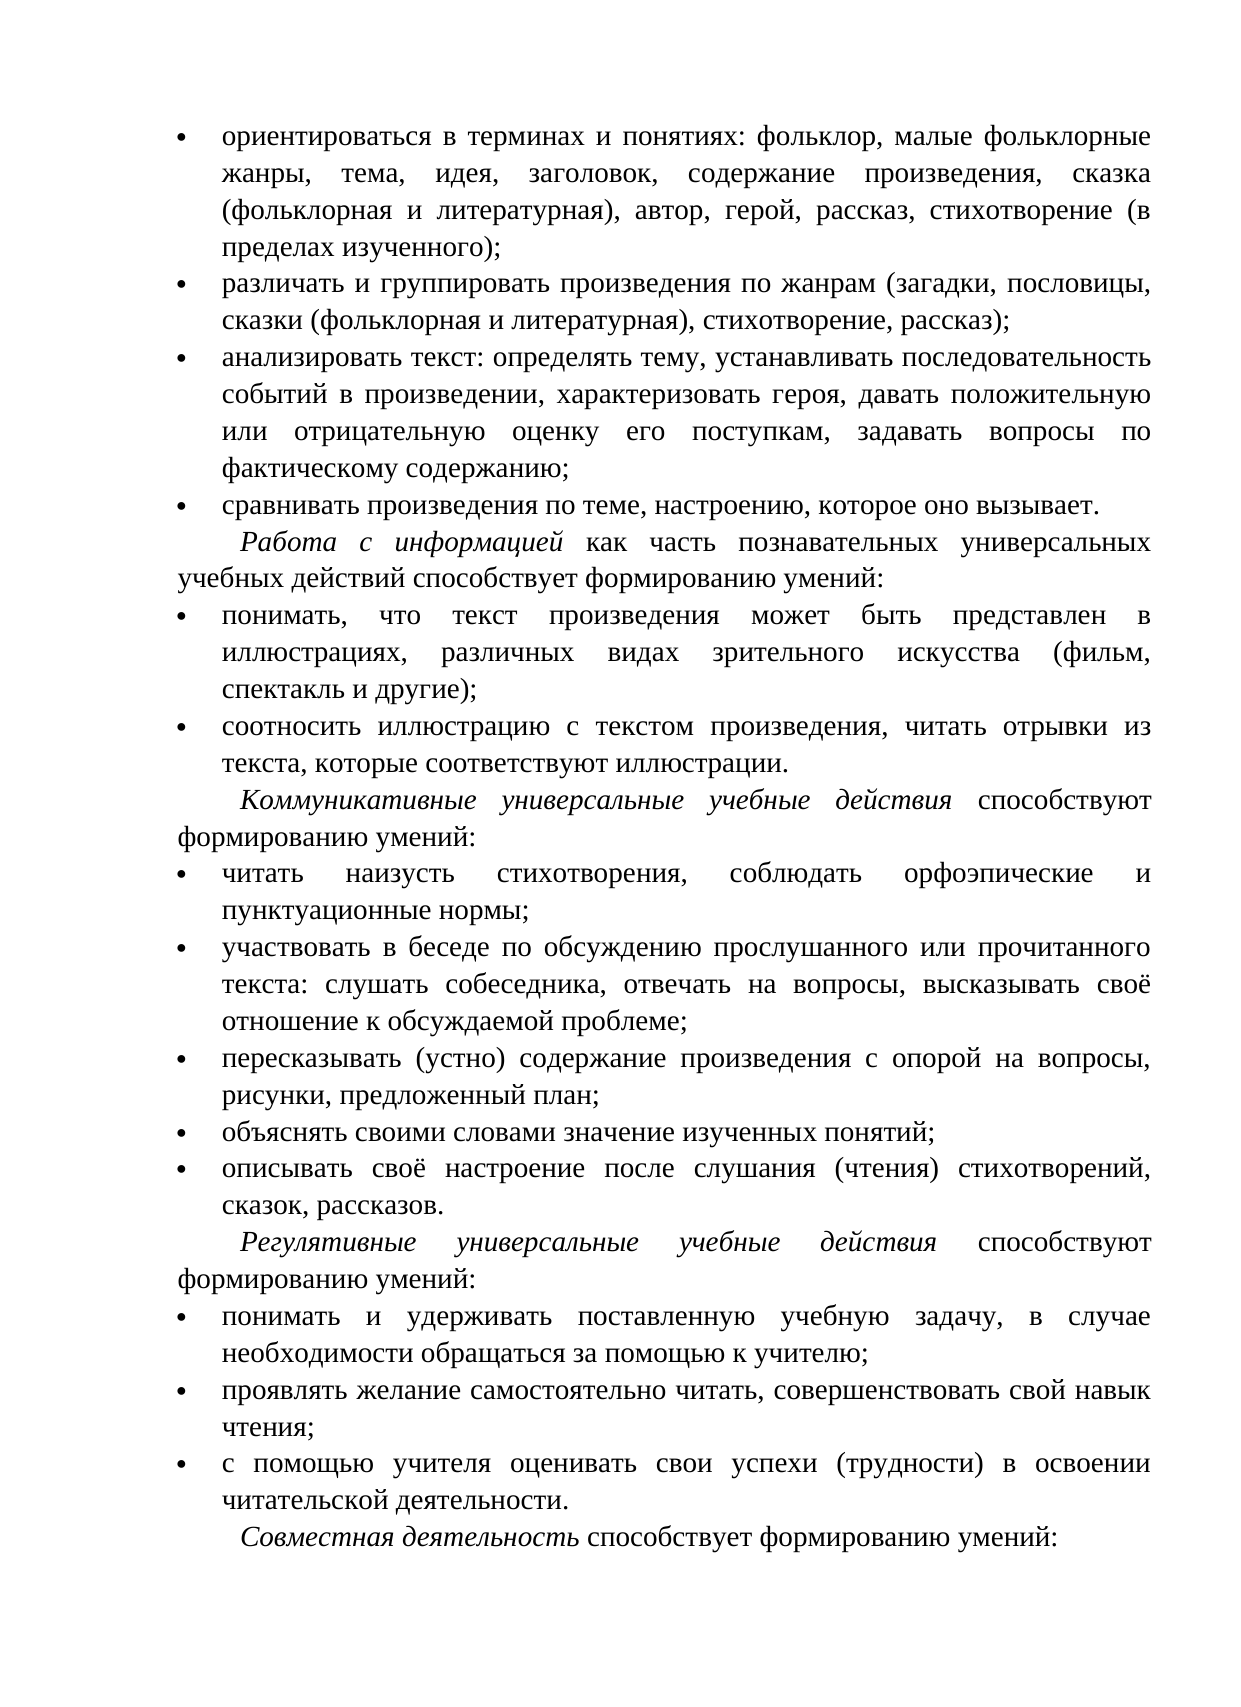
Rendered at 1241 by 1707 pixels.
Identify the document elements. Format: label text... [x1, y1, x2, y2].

list читать наизусть стихотворения, соблюдать орфоэпические и пунктуационные нормы; [177, 856, 1152, 926]
list понимать, что текст произведения может быть представлен в иллюстрациях, различных видах зрительного искусства (фильм, спектакль и другие); [177, 597, 1152, 705]
list участвовать в беседе по обсуждению прослушанного или прочитанного текста: слушать собеседника, отвечать на вопросы, высказывать своё отношение к обсуждаемой проблеме; [177, 929, 1152, 1037]
text Работа с информацией как часть познавательных универсальных учебных действий способствует формированию умений: [177, 524, 1152, 594]
list проявлять желание самостоятельно читать, совершенствовать свой навык чтения; [177, 1372, 1152, 1442]
text Совместная деятельность способствует формированию умений: [177, 1519, 1152, 1553]
list понимать и удерживать поставленную учебную задачу, в случае необходимости обращаться за помощью к учителю; [177, 1298, 1152, 1368]
list объяснять своими словами значение изученных понятий; [177, 1114, 1152, 1147]
list анализировать текст: определять тему, устанавливать последовательность событий в произведении, характеризовать героя, давать положительную или отрицательную оценку его поступкам, задавать вопросы по фактическому содержанию; [177, 339, 1152, 483]
list ориентироваться в терминах и понятиях: фольклор, малые фольклорные жанры, тема, идея, заголовок, содержание произведения, сказка (фольклорная и литературная), автор, герой, рассказ, стихотворение (в пределах изученного); [177, 118, 1152, 262]
list пересказывать (устно) содержание произведения с опорой на вопросы, рисунки, предложенный план; [177, 1040, 1152, 1110]
list сравнивать произведения по теме, настроению, которое оно вызывает. [177, 487, 1152, 520]
list различать и группировать произведения по жанрам (загадки, пословицы, сказки (фольклорная и литературная), стихотворение, рассказ); [177, 266, 1152, 336]
list соотносить иллюстрацию с текстом произведения, читать отрывки из текста, которые соответствуют иллюстрации. [177, 708, 1152, 778]
list с помощью учителя оценивать свои успехи (трудности) в освоении читательской деятельности. [177, 1446, 1152, 1516]
text Регулятивные универсальные учебные действия способствуют формированию умений: [177, 1224, 1152, 1295]
list описывать своё настроение после слушания (чтения) стихотворений, сказок, рассказов. [177, 1151, 1152, 1221]
text Коммуникативные универсальные учебные действия способствуют формированию умений: [177, 782, 1152, 852]
